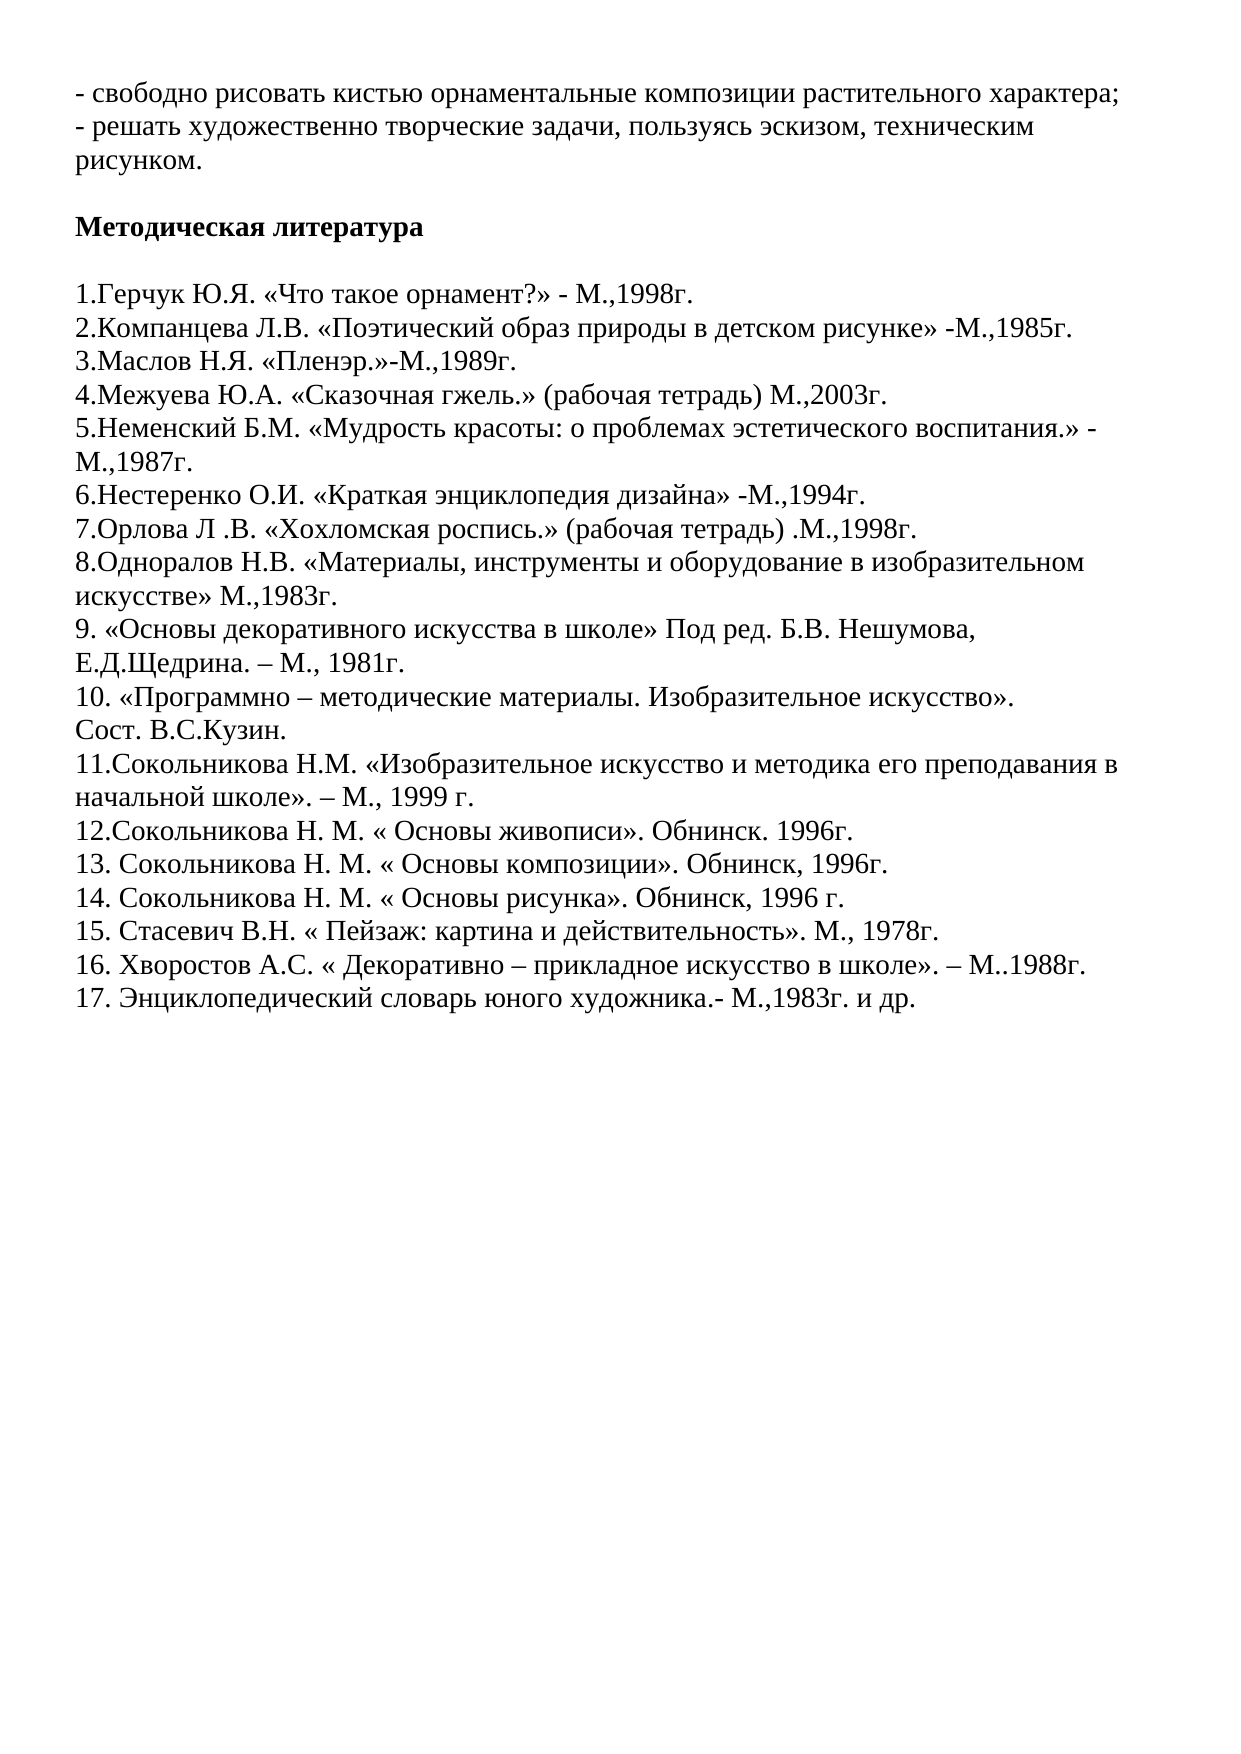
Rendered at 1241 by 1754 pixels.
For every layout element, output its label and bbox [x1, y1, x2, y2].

text [75, 75, 1165, 1014]
